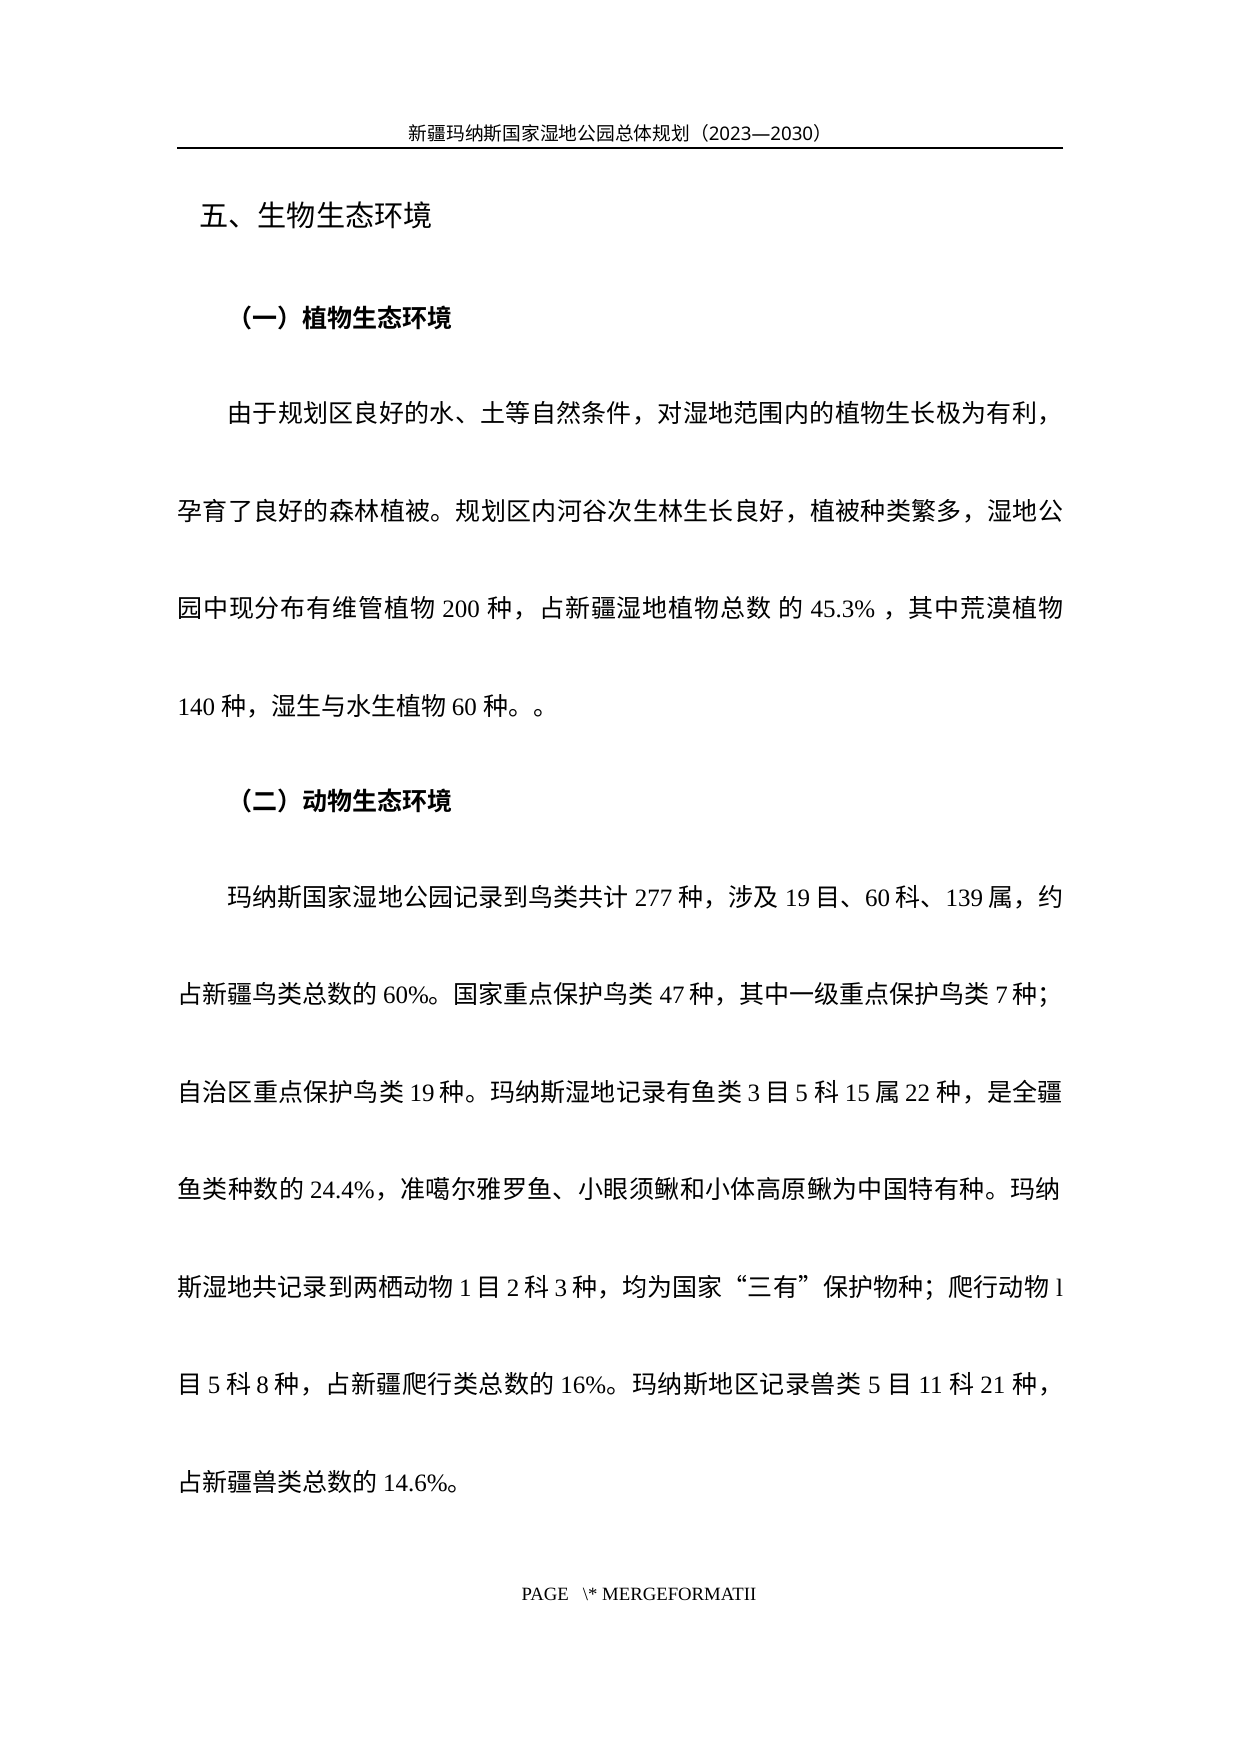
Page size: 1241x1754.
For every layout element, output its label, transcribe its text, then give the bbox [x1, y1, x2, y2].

text 由于规划区良好的水、土等自然条件，对湿地范围内的植物生长极为有利，孕育了良好的森林植被。规划区内河谷次生林生长良好，植被种类繁多，湿地公园中现分布有维管植物 200 种，占新疆湿地植物总数 的 45.3% ，其中荒漠植物 140 种，湿生与水生植物 60 种。。 [177, 379, 1063, 737]
text 玛纳斯国家湿地公园记录到鸟类共计 277 种，涉及 19目、60科、139属，约占新疆鸟类总数的60%。国家重点保护鸟类47种，其中一级重点保护鸟类7种；自治区重点保护鸟类19种。玛纳斯湿地记录有鱼类3目5 科15属22 种，是全疆鱼类种数的24.4%，准噶尔雅罗鱼、小眼须鳅和小体高原鳅为中国特有种。玛纳斯湿地共记录到两栖动物1目2科3种，均为国家“三有”保护物种；爬行动物 l目5科8种，占新疆爬行类总数的16%。玛纳斯地区记录兽类 5 目11 科21 种，占新疆兽类总数的 14.6%。 [177, 863, 1063, 1513]
subtitle （一）植物生态环境 [177, 284, 1063, 349]
subtitle 五、生物生态环境 [199, 181, 1041, 246]
subtitle （二）动物生态环境 [177, 767, 1063, 832]
